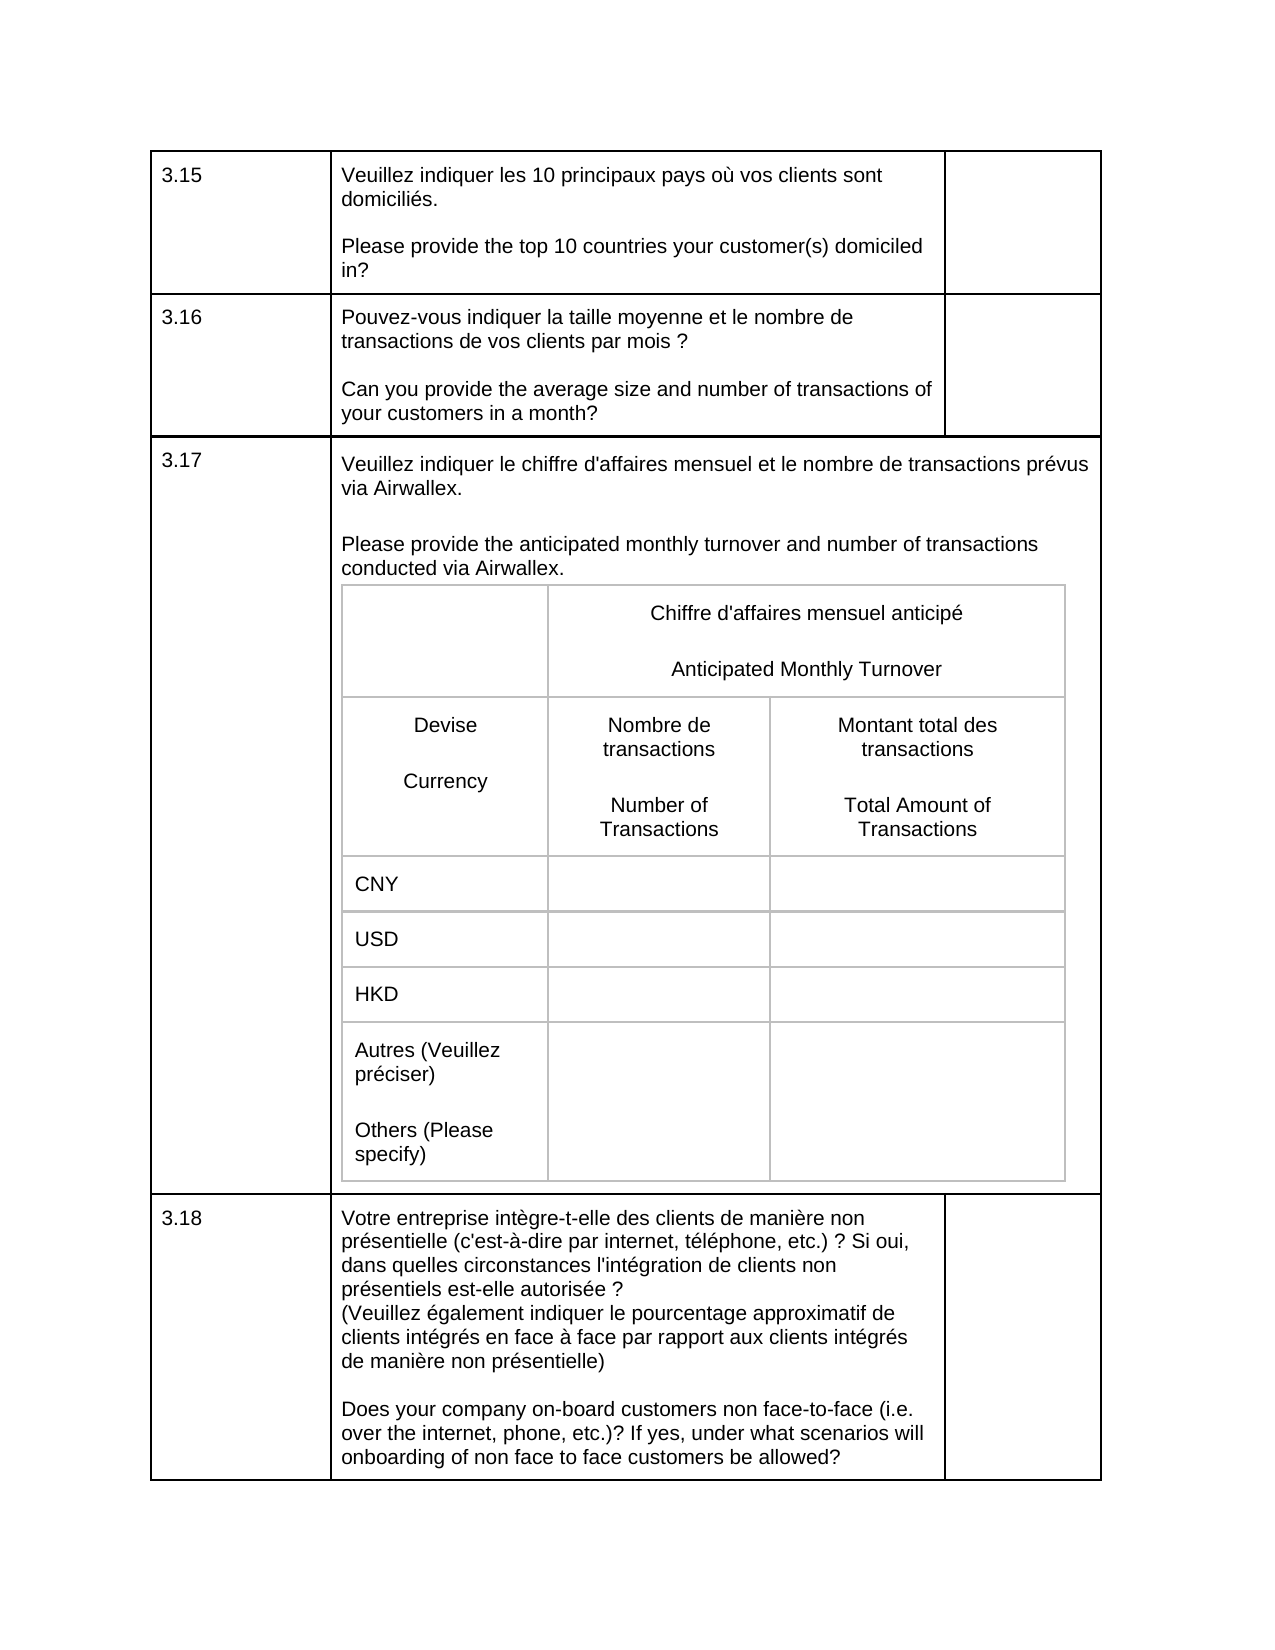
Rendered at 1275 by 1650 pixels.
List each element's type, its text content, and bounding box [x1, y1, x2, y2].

table_cell [946, 295, 1100, 435]
table_cell 3.15 [152, 152, 330, 293]
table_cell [332, 1195, 944, 1479]
table_cell 3.18 [152, 1195, 330, 1479]
table_cell Veuillez indiquer les 10 principaux pays où vos clients sont domiciliés. Please provide the top 10 countries your customer(s) domiciled in? [332, 152, 944, 293]
table_cell 3.17 [152, 438, 330, 1193]
table_cell [946, 152, 1100, 293]
table_cell [946, 1195, 1100, 1479]
table_cell Veuillez indiquer le chiffre d'affaires mensuel et le nombre de transactions prévus via Airwallex. Please provide the anticipated monthly turnover and number of transactions conducted via Airwallex. [332, 438, 1100, 1193]
table_cell 3.16 [152, 295, 330, 435]
table_cell Pouvez-vous indiquer la taille moyenne et le nombre de transactions de vos clients par mois ? Can you provide the average size and number of transactions of your customers in a month? [332, 295, 944, 435]
